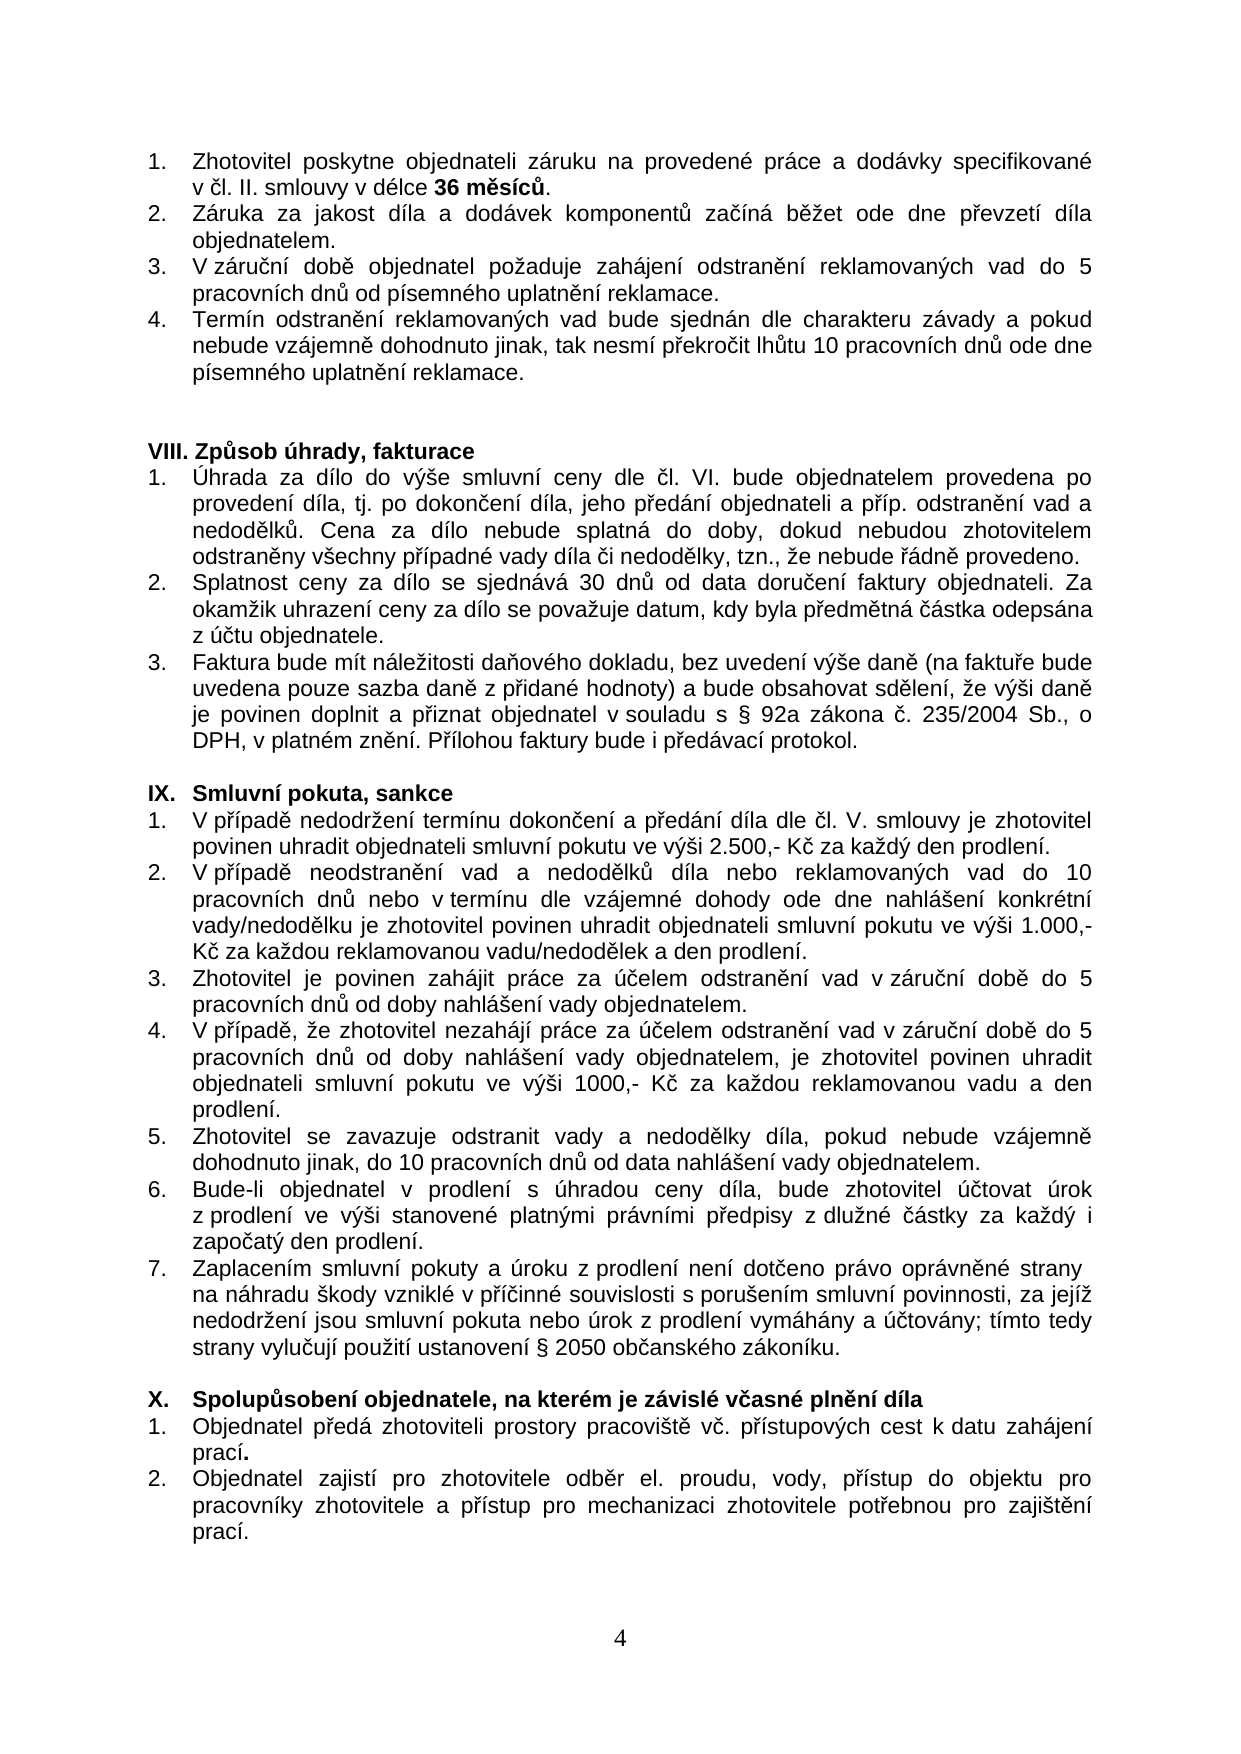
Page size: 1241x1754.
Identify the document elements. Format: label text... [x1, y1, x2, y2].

list Zaplacením smluvní pokuty a úroku z prodlení není dotčeno právo oprávněné strany na náhradu škody vzniklé v příčinné souvislosti s porušením smluvní povinnosti, za jejíž nedodržení jsou smluvní pokuta nebo úrok z prodlení vymáhány a účtovány; tímto tedy strany vylučují použití ustanovení § 2050 občanského zákoníku. [148, 1254, 1092, 1360]
list V případě nedodržení termínu dokončení a předání díla dle čl. V. smlouvy je zhotovitel povinen uhradit objednateli smluvní pokutu ve výši 2.500,- Kč za každý den prodlení. [148, 807, 1092, 859]
text VIII. Způsob úhrady, fakturace [148, 438, 1092, 464]
list Bude-li objednatel v prodlení s úhradou ceny díla, bude zhotovitel účtovat úrok z prodlení ve výši stanovené platnými právními předpisy z dlužné částky za každý i započatý den prodlení. [148, 1176, 1092, 1254]
text X. Spolupůsobení objednatele, na kterém je závislé včasné plnění díla [148, 1386, 1092, 1413]
list Objednatel zajistí pro zhotovitele odběr el. proudu, vody, přístup do objektu pro pracovníky zhotovitele a přístup pro mechanizaci zhotovitele potřebnou pro zajištění prací. [148, 1465, 1092, 1544]
list V případě, že zhotovitel nezahájí práce za účelem odstranění vad v záruční době do 5 pracovních dnů od doby nahlášení vady objednatelem, je zhotovitel povinen uhradit objednateli smluvní pokutu ve výši 1000,- Kč za každou reklamovanou vadu a den prodlení. [148, 1017, 1092, 1123]
list Záruka za jakost díla a dodávek komponentů začíná běžet ode dne převzetí díla objednatelem. [148, 200, 1092, 253]
list Zhotovitel poskytne objednateli záruku na provedené práce a dodávky specifikované v čl. II. smlouvy v délce 36 měsíců. [148, 148, 1092, 200]
list V záruční době objednatel požaduje zahájení odstranění reklamovaných vad do 5 pracovních dnů od písemného uplatnění reklamace. [148, 253, 1092, 306]
list Objednatel předá zhotoviteli prostory pracoviště vč. přístupových cest k datu zahájení prací. [148, 1413, 1092, 1465]
list Splatnost ceny za dílo se sjednává 30 dnů od data doručení faktury objednateli. Za okamžik uhrazení ceny za dílo se považuje datum, kdy byla předmětná částka odepsána z účtu objednatele. [148, 569, 1092, 648]
text IX. Smluvní pokuta, sankce [148, 780, 1092, 807]
list Zhotovitel se zavazuje odstranit vady a nedodělky díla, pokud nebude vzájemně dohodnuto jinak, do 10 pracovních dnů od data nahlášení vady objednatelem. [148, 1123, 1092, 1176]
list V případě neodstranění vad a nedodělků díla nebo reklamovaných vad do 10 pracovních dnů nebo v termínu dle vzájemné dohody ode dne nahlášení konkrétní vady/nedodělku je zhotovitel povinen uhradit objednateli smluvní pokutu ve výši 1.000,- Kč za každou reklamovanou vadu/nedodělek a den prodlení. [148, 859, 1092, 965]
list Termín odstranění reklamovaných vad bude sjednán dle charakteru závady a pokud nebude vzájemně dohodnuto jinak, tak nesmí překročit lhůtu 10 pracovních dnů ode dne písemného uplatnění reklamace. [148, 306, 1092, 385]
list Faktura bude mít náležitosti daňového dokladu, bez uvedení výše daně (na faktuře bude uvedena pouze sazba daně z přidané hodnoty) a bude obsahovat sdělení, že výši daně je povinen doplnit a přiznat objednatel v souladu s § 92a zákona č. 235/2004 Sb., o DPH, v platném znění. Přílohou faktury bude i předávací protokol. [148, 648, 1092, 754]
list Zhotovitel je povinen zahájit práce za účelem odstranění vad v záruční době do 5 pracovních dnů od doby nahlášení vady objednatelem. [148, 965, 1092, 1017]
list Úhrada za dílo do výše smluvní ceny dle čl. VI. bude objednatelem provedena po provedení díla, tj. po dokončení díla, jeho předání objednateli a příp. odstranění vad a nedodělků. Cena za dílo nebude splatná do doby, dokud nebudou zhotovitelem odstraněny všechny případné vady díla či nedodělky, tzn., že nebude řádně provedeno. [148, 464, 1092, 569]
